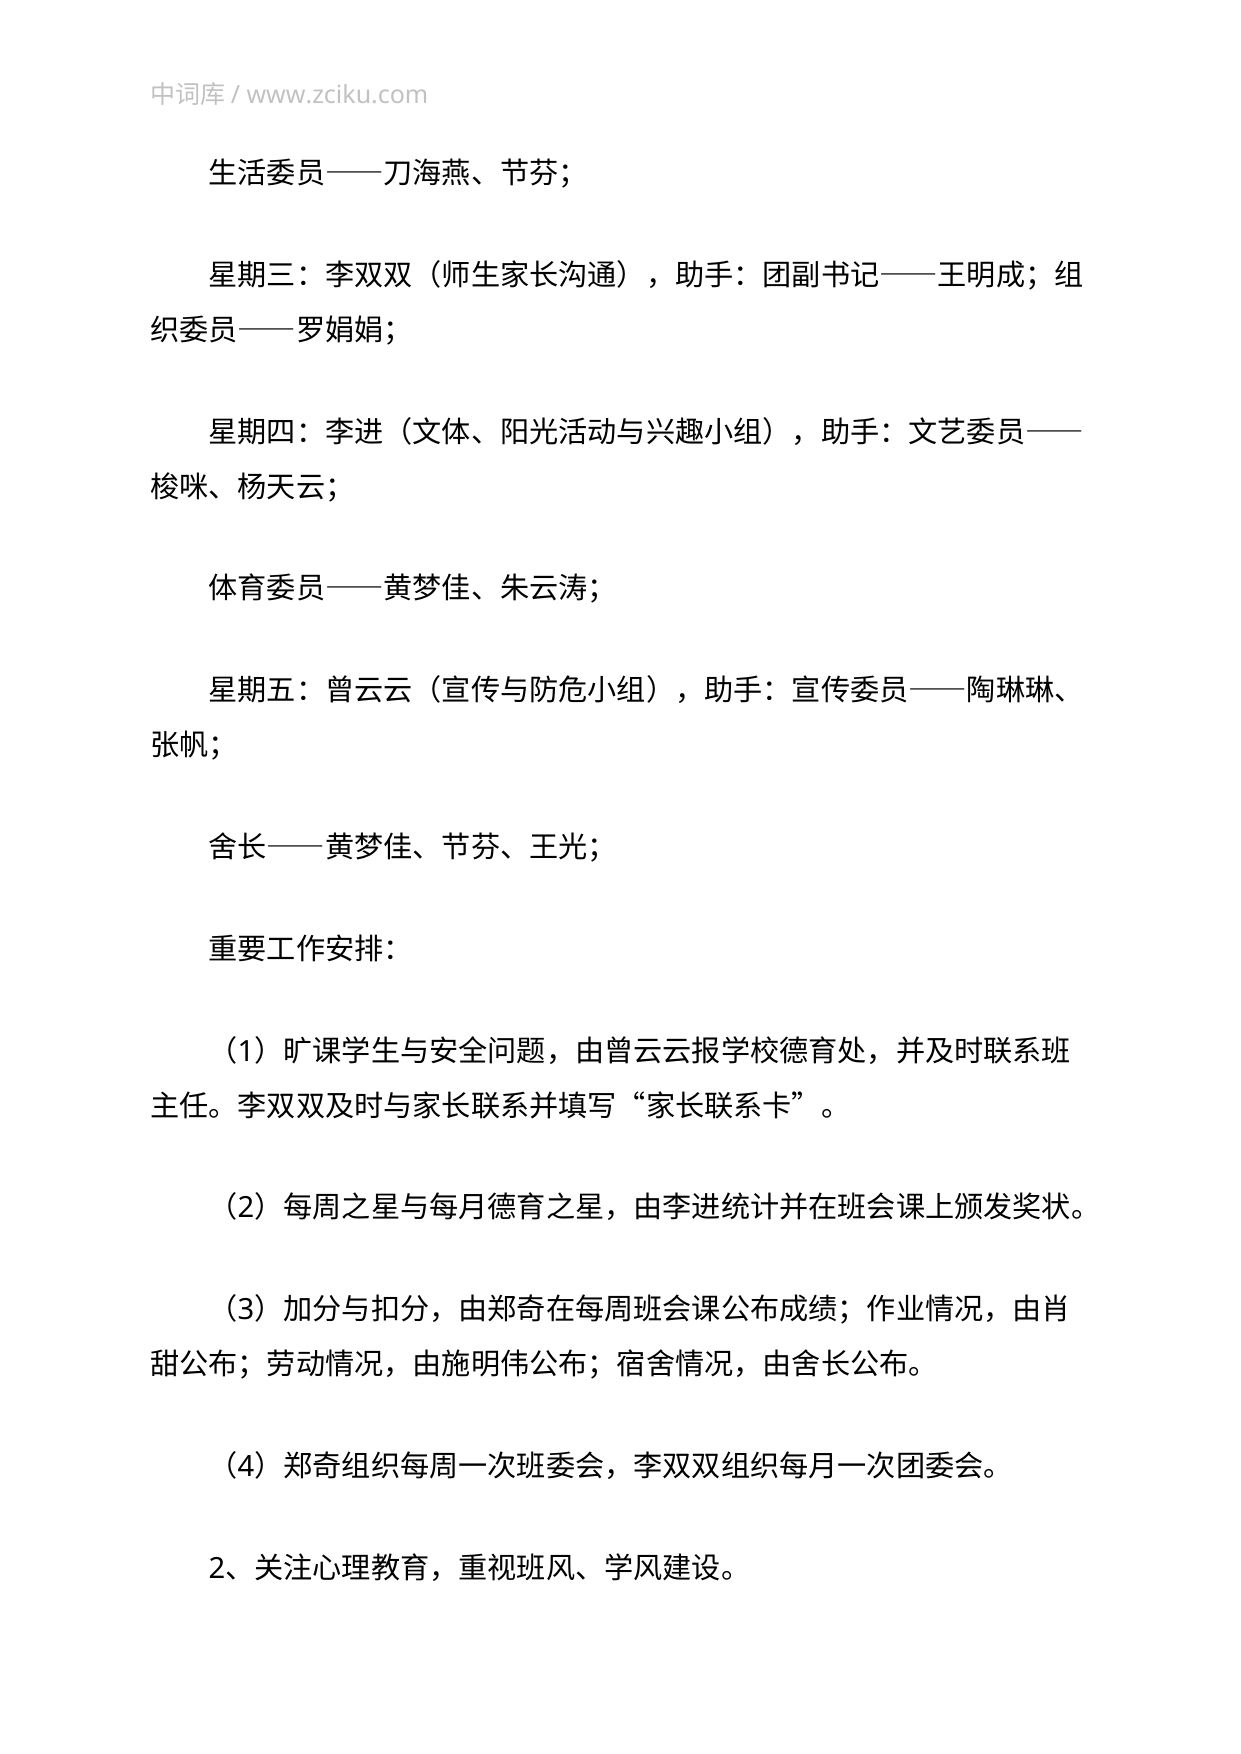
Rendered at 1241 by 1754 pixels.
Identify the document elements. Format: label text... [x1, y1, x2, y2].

text 体育委员——黄梦佳、朱云涛； [150, 565, 1090, 607]
text （1）旷课学生与安全问题，由曾云云报学校德育处，并及时联系班主任。李双双及时与家长联系并填写“家长联系卡”。 [150, 1027, 1090, 1124]
text （4）郑奇组织每周一次班委会，李双双组织每月一次团委会。 [150, 1443, 1090, 1485]
text （3）加分与扣分，由郑奇在每周班会课公布成绩；作业情况，由肖甜公布；劳动情况，由施明伟公布；宿舍情况，由舍长公布。 [150, 1286, 1090, 1383]
text 星期三：李双双（师生家长沟通），助手：团副书记——王明成；组织委员——罗娟娟； [150, 252, 1090, 349]
text 生活委员——刀海燕、节芬； [150, 150, 1090, 192]
text 星期四：李进（文体、阳光活动与兴趣小组），助手：文艺委员——梭咪、杨天云； [150, 408, 1090, 506]
text 舍长——黄梦佳、节芬、王光； [150, 823, 1090, 866]
text 星期五：曾云云（宣传与防危小组），助手：宣传委员——陶琳琳、张帆； [150, 667, 1090, 764]
text 2、关注心理教育，重视班风、学风建设。 [150, 1544, 1090, 1587]
text 重要工作安排： [150, 925, 1090, 968]
text （2）每周之星与每月德育之星，由李进统计并在班会课上颁发奖状。 [150, 1184, 1090, 1226]
